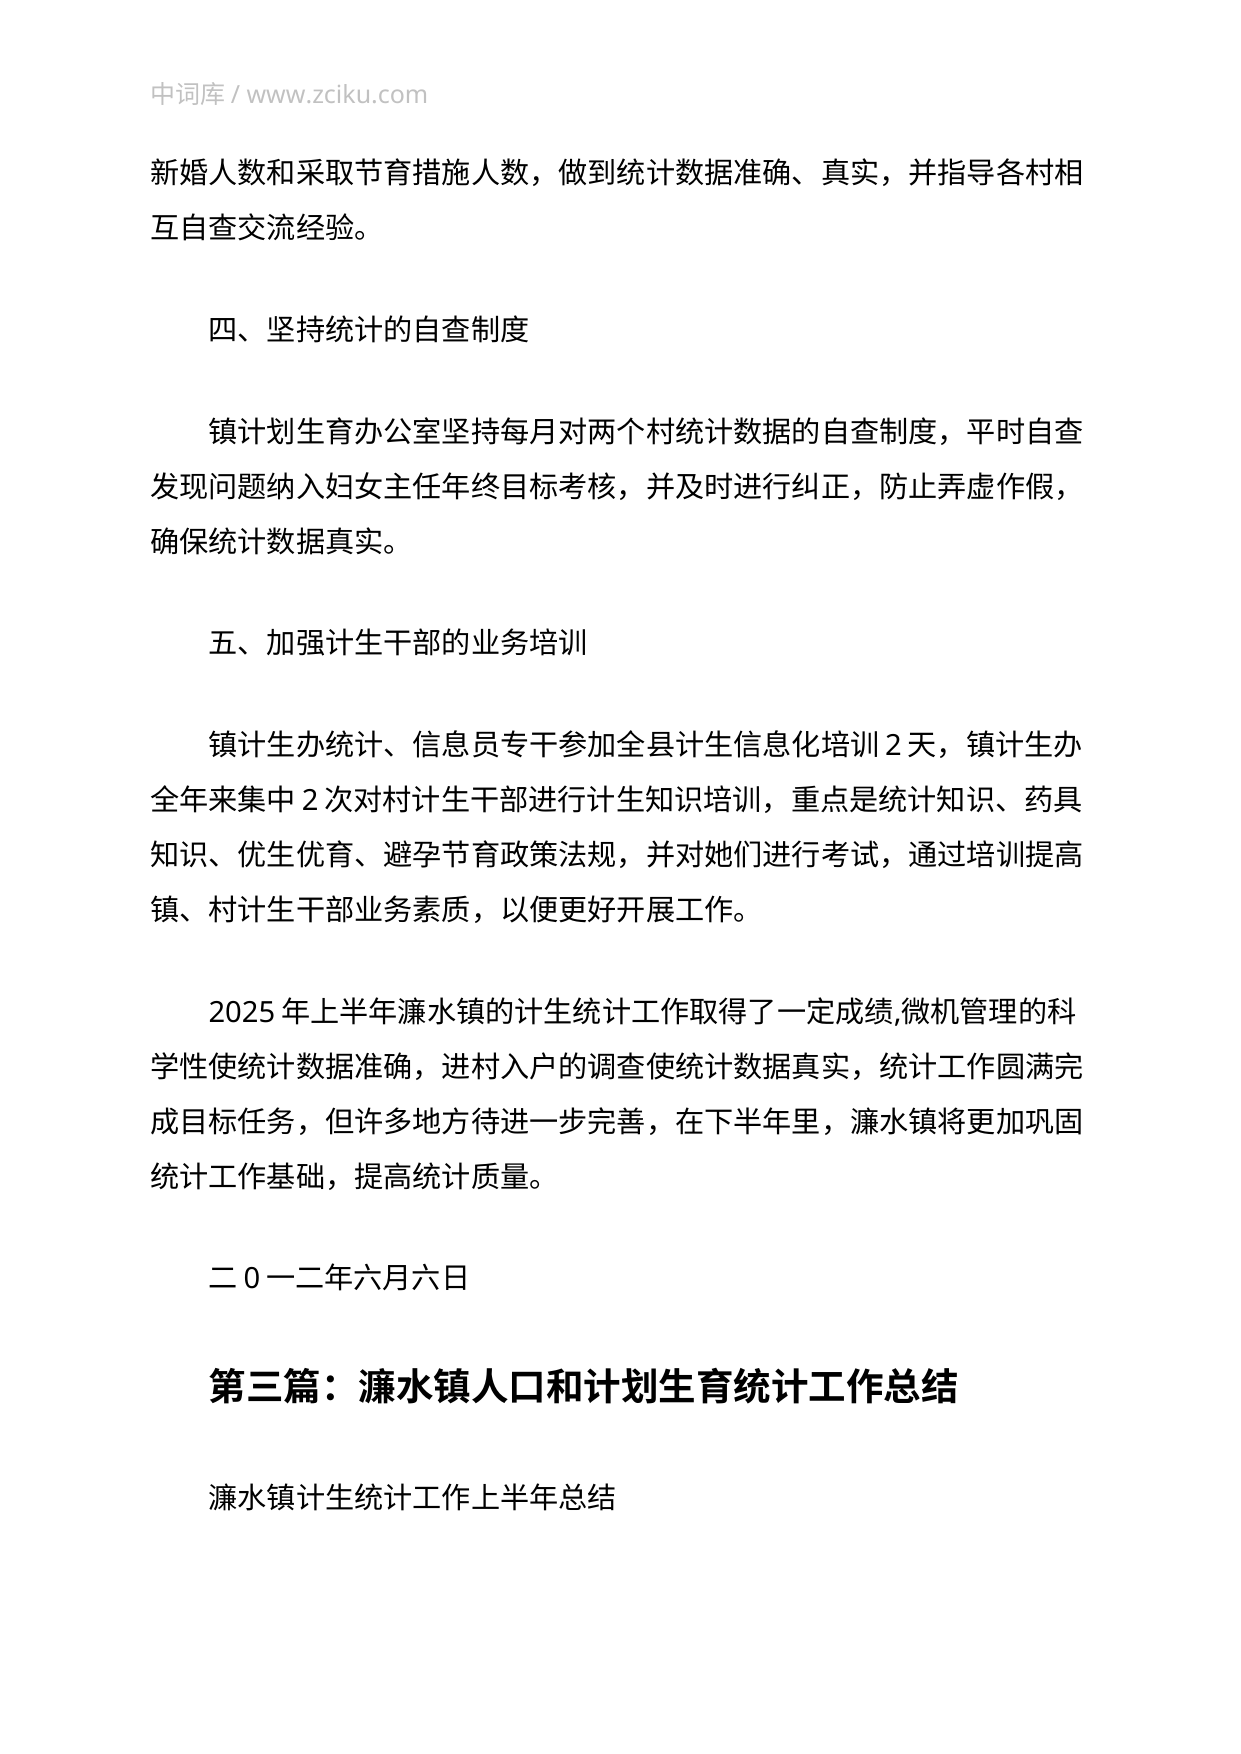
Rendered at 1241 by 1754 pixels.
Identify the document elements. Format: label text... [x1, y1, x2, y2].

text 镇计划生育办公室坚持每月对两个村统计数据的自查制度，平时自查发现问题纳入妇女主任年终目标考核，并及时进行纠正，防止弄虚作假，确保统计数据真实。 [150, 408, 1090, 561]
text 五、加强计生干部的业务培训 [150, 620, 1090, 662]
text 第三篇：濂水镇人口和计划生育统计工作总结 [150, 1357, 1090, 1411]
text 二0一二年六月六日 [150, 1255, 1090, 1297]
text 镇计生办统计、信息员专干参加全县计生信息化培训2天，镇计生办全年来集中2次对村计生干部进行计生知识培训，重点是统计知识、药具知识、优生优育、避孕节育政策法规，并对她们进行考试，通过培训提高镇、村计生干部业务素质，以便更好开展工作。 [150, 722, 1090, 929]
text 2025年上半年濂水镇的计生统计工作取得了一定成绩,微机管理的科学性使统计数据准确，进村入户的调查使统计数据真实，统计工作圆满完成目标任务，但许多地方待进一步完善，在下半年里，濂水镇将更加巩固统计工作基础，提高统计质量。 [150, 988, 1090, 1196]
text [150, 150, 1090, 247]
text 四、坚持统计的自查制度 [150, 307, 1090, 349]
text 濂水镇计生统计工作上半年总结 [150, 1474, 1090, 1517]
